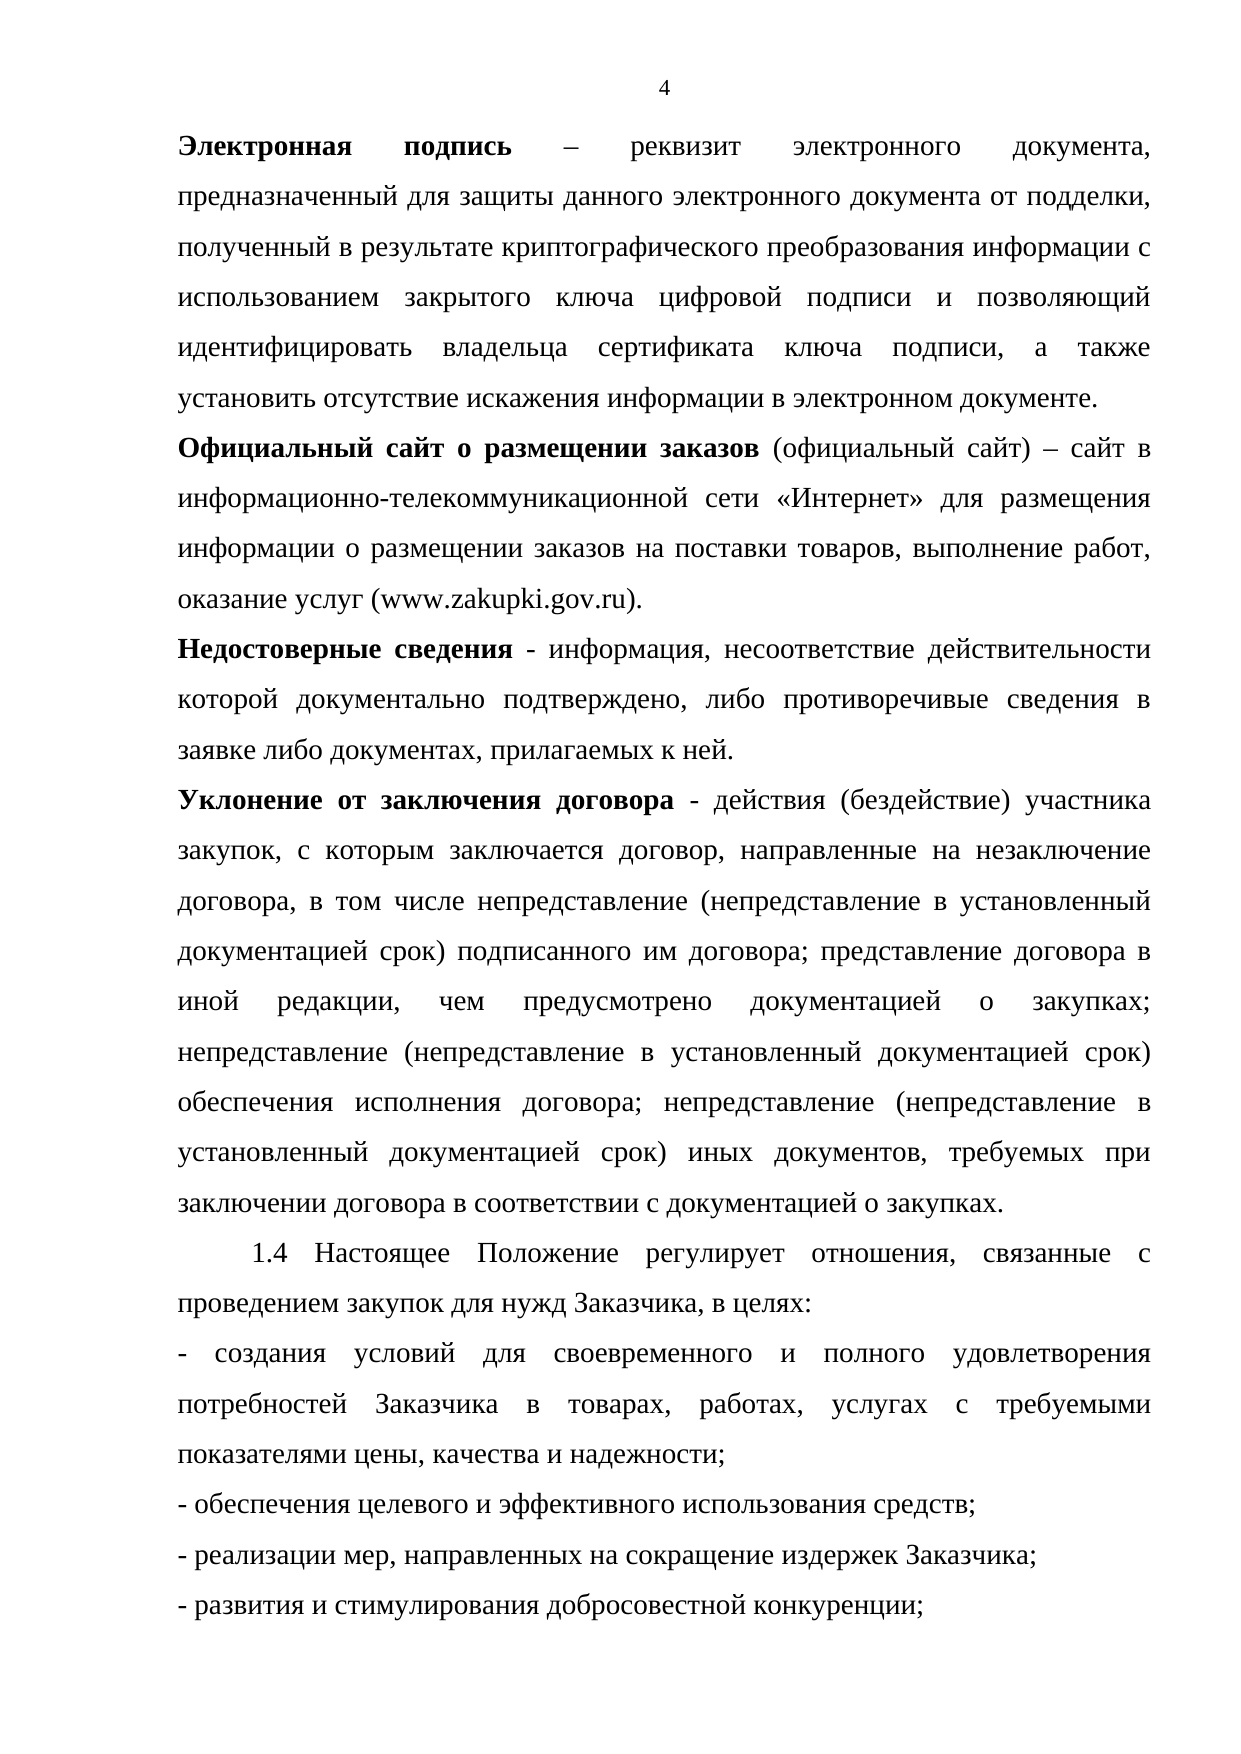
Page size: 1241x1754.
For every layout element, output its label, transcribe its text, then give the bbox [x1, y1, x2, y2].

text Официальный сайт о размещении заказов (официальный сайт) – сайт в информационно-телекоммуникационной сети «Интернет» для размещения информации о размещении заказов на поставки товаров, выполнение работ, оказание услуг (www.zakupki.gov.ru). [177, 430, 1152, 614]
text - развития и стимулирования добросовестной конкуренции; [177, 1587, 1152, 1621]
text - создания условий для своевременного и полного удовлетворения потребностей Заказчика в товарах, работах, услугах с требуемыми показателями цены, качества и надежности; [177, 1336, 1152, 1470]
text - обеспечения целевого и эффективного использования средств; [177, 1487, 1152, 1520]
text 1.4 Настоящее Положение регулирует отношения, связанные с проведением закупок для нужд Заказчика, в целях: [177, 1235, 1152, 1319]
text Электронная подпись – реквизит электронного документа, предназначенный для защиты данного электронного документа от подделки, полученный в результате криптографического преобразования информации с использованием закрытого ключа цифровой подписи и позволяющий идентифицировать владельца сертификата ключа подписи, а также установить отсутствие искажения информации в электронном документе. [177, 128, 1152, 413]
text Уклонение от заключения договора - действия (бездействие) участника закупок, с которым заключается договор, направленные на незаключение договора, в том числе непредставление (непредставление в установленный документацией срок) подписанного им договора; представление договора в иной редакции, чем предусмотрено документацией о закупках; непредставление (непредставление в установленный документацией срок) обеспечения исполнения договора; непредставление (непредставление в установленный документацией срок) иных документов, требуемых при заключении договора в соответствии с документацией о закупках. [177, 782, 1152, 1218]
text Недостоверные сведения - информация, несоответствие действительности которой документально подтверждено, либо противоречивые сведения в заявке либо документах, прилагаемых к ней. [177, 631, 1152, 765]
text - реализации мер, направленных на сокращение издержек Заказчика; [177, 1537, 1152, 1570]
